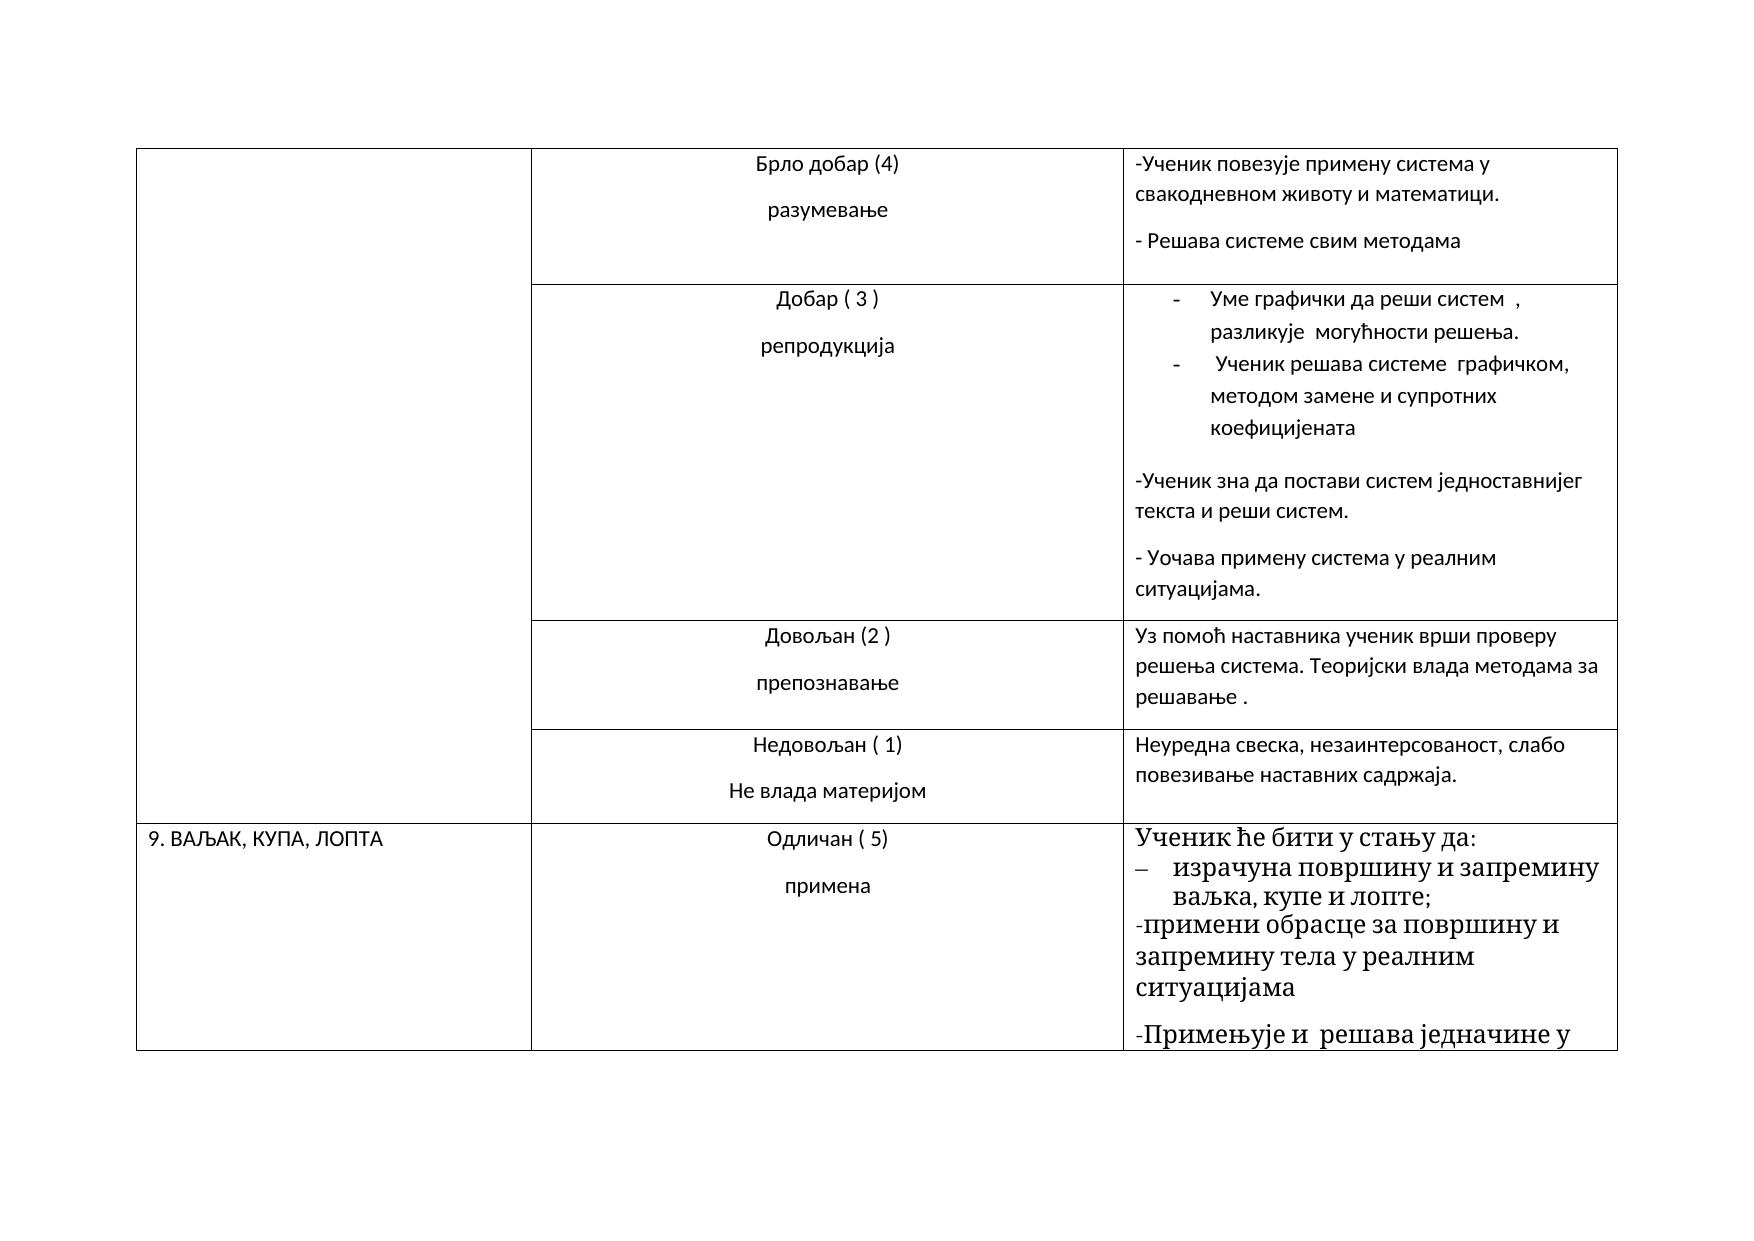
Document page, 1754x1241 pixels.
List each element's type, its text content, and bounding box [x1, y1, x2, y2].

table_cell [137, 149, 531, 823]
table_cell Брло добар (4) разумевање [532, 149, 1123, 283]
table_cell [1124, 824, 1617, 1050]
table_cell -Ученик повезује примену система у свакодневном животу и математици. - Решава системе свим методама [1124, 149, 1617, 283]
table_cell Неуредна свеска, незаинтерсованост, слабо повезивање наставних садржаја. [1124, 730, 1617, 823]
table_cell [532, 824, 1123, 1050]
table_cell Довољан (2 ) препознавање [532, 621, 1123, 729]
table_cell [137, 824, 531, 1050]
table_cell Уме графички да реши систем , разликује могућности решења. Ученик решава системе графичком, методом замене и супротних коефицијената -Ученик зна да постави систем једноставнијег текста и реши систем. - Уочава примену система у реалним ситуацијама. [1124, 285, 1617, 620]
table_cell Добар ( 3 ) репродукција [532, 285, 1123, 620]
table_cell Уз помоћ наставника ученик врши проверу решења система. Теоријски влада методама за решавање . [1124, 621, 1617, 729]
table_cell Недовољан ( 1) Не влада материјом [532, 730, 1123, 823]
